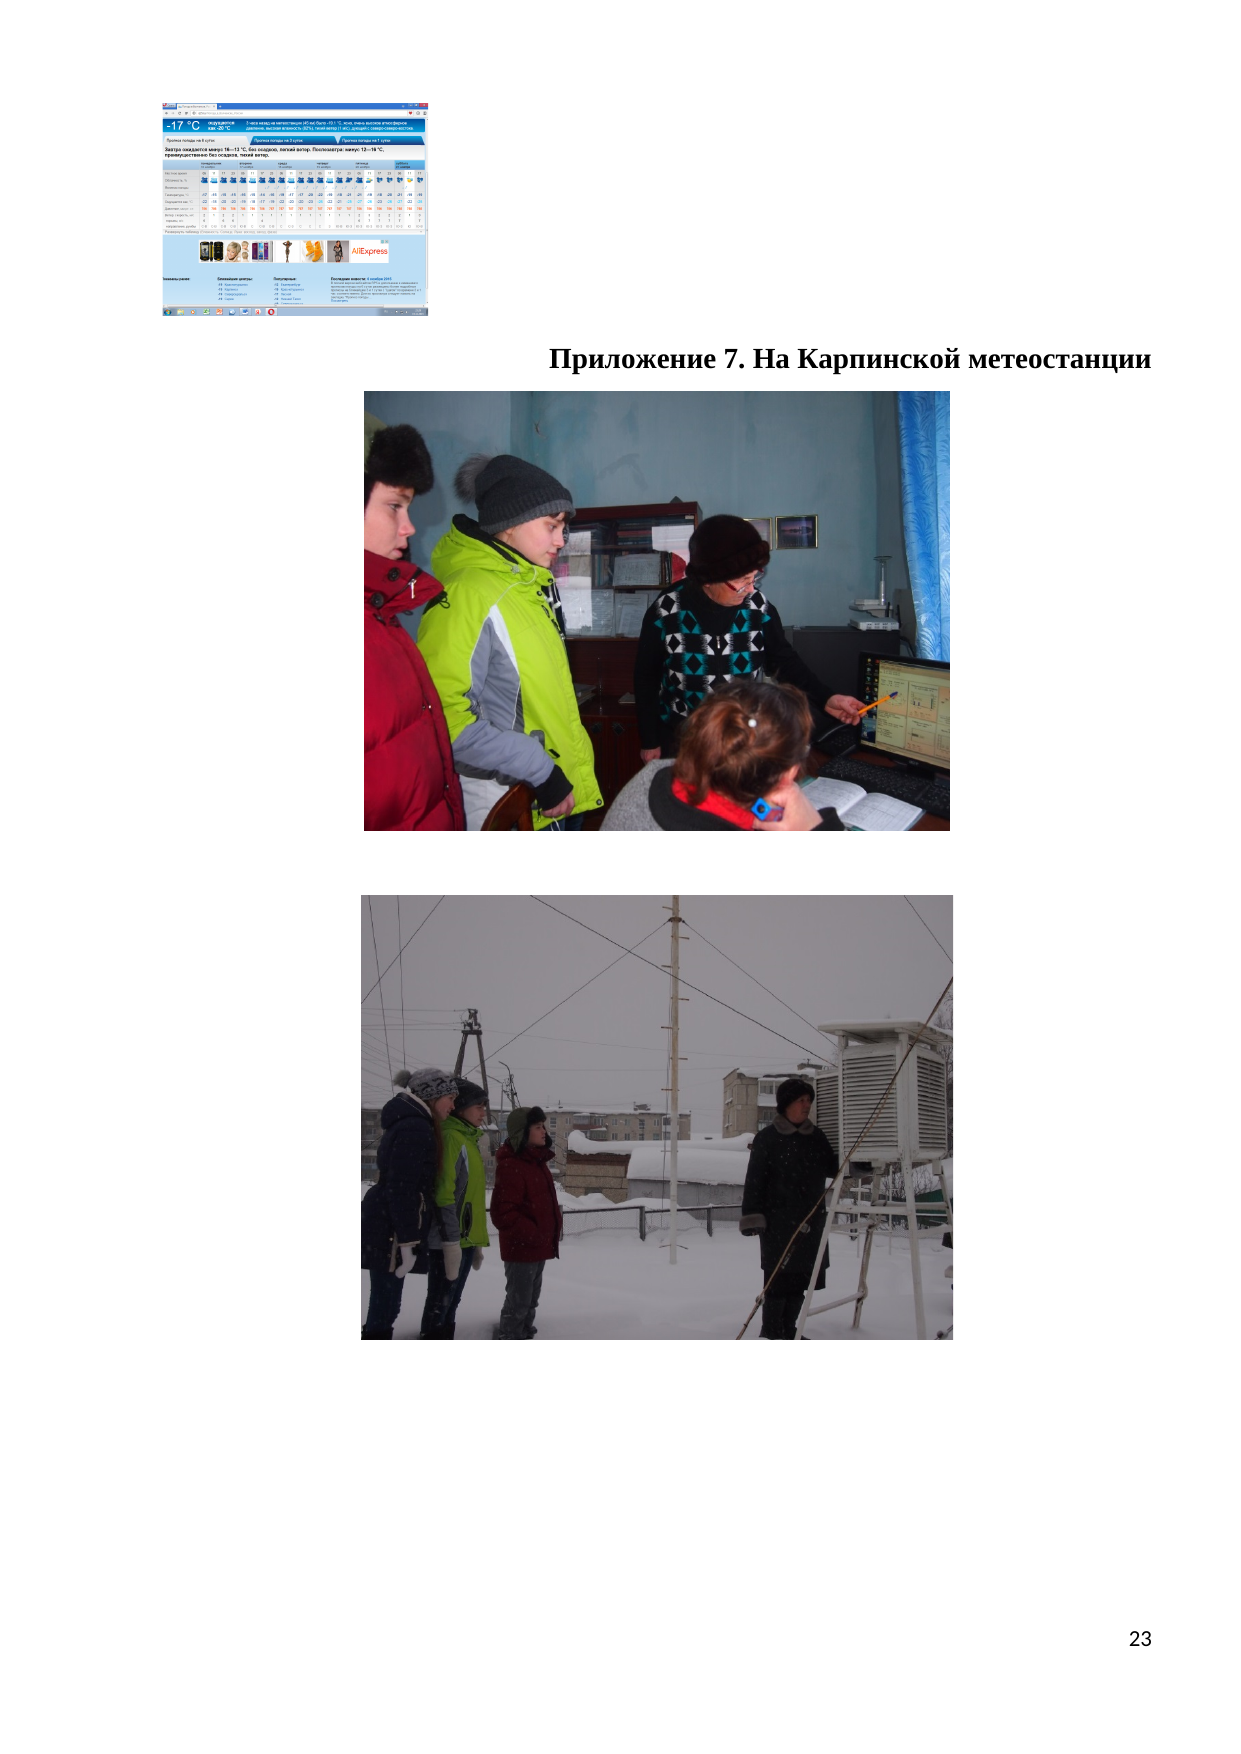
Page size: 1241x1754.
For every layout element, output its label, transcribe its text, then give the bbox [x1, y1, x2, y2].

text Приложение 7. На Карпинской метеостанции [162, 341, 1152, 374]
picture [361, 895, 954, 1340]
picture [364, 391, 950, 831]
picture [162, 103, 429, 316]
